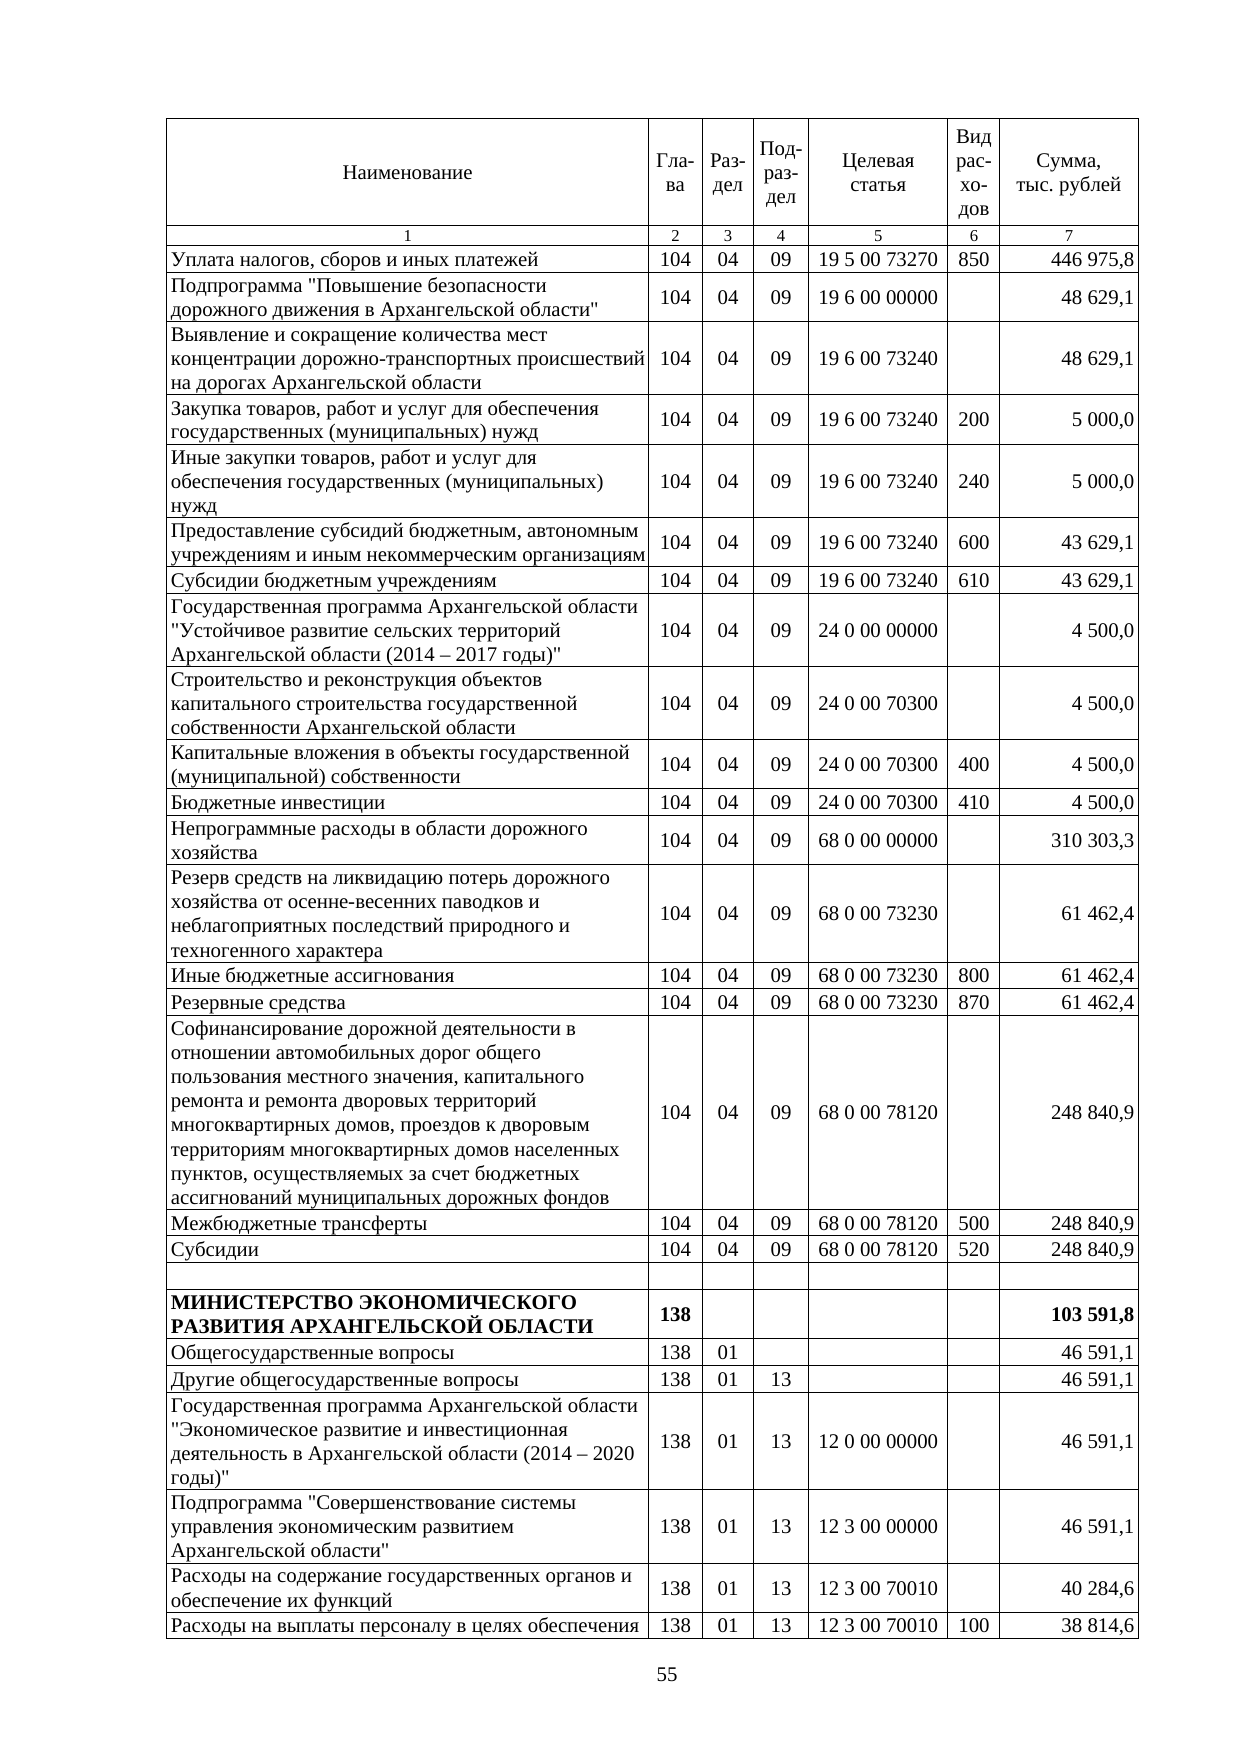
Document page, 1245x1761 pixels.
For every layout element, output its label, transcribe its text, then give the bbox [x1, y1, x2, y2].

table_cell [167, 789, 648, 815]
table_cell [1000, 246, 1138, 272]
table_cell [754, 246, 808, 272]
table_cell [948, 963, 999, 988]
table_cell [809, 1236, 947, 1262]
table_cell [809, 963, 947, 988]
table_header Гла- ва [649, 119, 702, 225]
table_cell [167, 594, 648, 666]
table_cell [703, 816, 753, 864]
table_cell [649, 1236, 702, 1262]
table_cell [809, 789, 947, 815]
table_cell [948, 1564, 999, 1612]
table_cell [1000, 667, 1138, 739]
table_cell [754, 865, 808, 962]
table_header Сумма, тыс. рублей [1000, 119, 1138, 225]
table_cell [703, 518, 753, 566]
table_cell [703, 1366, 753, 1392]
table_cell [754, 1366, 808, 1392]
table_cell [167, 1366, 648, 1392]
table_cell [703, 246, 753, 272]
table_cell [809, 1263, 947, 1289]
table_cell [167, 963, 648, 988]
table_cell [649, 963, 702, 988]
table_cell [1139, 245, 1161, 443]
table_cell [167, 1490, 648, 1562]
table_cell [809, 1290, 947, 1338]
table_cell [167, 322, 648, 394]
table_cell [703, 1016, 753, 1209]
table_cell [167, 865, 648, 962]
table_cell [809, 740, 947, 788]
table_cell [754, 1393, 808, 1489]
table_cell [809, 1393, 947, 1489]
table_cell 6 [948, 226, 999, 245]
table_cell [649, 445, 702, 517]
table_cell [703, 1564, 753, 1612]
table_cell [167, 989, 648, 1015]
table_header Целевая статья [809, 119, 947, 225]
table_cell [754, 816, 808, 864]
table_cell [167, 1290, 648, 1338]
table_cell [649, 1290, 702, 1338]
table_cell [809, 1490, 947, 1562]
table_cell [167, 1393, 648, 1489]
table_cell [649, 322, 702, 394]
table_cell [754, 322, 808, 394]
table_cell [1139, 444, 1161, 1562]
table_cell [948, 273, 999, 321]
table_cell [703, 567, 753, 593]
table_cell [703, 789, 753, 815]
table_cell 1 [167, 226, 648, 245]
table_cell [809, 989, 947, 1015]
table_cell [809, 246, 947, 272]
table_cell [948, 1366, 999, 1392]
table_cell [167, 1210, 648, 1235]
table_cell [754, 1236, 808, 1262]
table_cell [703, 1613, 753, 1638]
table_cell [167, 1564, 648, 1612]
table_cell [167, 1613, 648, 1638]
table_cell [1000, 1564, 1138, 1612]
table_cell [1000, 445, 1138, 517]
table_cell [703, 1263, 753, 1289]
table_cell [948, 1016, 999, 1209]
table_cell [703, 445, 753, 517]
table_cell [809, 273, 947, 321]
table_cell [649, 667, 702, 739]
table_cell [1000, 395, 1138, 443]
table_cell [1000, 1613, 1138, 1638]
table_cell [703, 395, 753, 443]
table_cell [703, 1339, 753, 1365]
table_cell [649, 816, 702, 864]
table_header [1139, 118, 1161, 225]
table_cell 7 [1000, 226, 1138, 245]
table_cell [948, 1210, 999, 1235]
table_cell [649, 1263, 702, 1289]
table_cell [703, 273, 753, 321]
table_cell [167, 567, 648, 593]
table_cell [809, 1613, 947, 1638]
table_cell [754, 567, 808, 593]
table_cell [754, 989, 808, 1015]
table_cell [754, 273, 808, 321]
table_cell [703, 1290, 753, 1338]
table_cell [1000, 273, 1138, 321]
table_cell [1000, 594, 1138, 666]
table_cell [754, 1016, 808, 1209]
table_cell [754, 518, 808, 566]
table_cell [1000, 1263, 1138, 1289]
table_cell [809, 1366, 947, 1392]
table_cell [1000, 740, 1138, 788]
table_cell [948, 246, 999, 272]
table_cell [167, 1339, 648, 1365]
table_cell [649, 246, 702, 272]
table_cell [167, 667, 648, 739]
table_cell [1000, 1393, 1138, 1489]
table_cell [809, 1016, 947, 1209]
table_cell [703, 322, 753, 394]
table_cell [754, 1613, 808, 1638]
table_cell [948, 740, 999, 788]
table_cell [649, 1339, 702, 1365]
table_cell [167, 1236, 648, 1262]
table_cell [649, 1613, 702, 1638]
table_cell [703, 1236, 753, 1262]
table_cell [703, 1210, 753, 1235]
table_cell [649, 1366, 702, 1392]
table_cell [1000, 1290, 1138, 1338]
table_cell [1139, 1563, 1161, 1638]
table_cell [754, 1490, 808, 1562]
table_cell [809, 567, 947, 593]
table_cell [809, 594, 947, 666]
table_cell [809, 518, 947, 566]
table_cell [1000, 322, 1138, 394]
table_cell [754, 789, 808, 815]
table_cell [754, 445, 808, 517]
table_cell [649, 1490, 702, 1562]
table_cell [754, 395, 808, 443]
table_header Вид рас- хо- дов [948, 119, 999, 225]
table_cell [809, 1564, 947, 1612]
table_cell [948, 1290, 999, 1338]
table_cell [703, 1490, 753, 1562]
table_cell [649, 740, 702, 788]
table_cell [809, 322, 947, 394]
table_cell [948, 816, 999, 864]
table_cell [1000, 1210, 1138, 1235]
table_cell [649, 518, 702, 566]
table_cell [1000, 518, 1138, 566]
table_header Раз- дел [703, 119, 753, 225]
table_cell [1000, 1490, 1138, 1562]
table_cell 3 [703, 226, 753, 245]
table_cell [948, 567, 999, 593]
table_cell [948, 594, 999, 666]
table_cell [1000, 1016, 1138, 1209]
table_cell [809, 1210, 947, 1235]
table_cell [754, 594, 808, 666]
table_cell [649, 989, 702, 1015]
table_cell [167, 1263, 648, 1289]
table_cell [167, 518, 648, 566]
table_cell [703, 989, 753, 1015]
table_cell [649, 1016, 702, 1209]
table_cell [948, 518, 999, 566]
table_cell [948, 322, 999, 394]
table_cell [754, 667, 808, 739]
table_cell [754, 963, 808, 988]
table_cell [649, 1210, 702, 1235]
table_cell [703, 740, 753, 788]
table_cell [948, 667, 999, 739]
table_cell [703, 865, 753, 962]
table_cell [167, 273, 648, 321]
table_header Под- раз- дел [754, 119, 808, 225]
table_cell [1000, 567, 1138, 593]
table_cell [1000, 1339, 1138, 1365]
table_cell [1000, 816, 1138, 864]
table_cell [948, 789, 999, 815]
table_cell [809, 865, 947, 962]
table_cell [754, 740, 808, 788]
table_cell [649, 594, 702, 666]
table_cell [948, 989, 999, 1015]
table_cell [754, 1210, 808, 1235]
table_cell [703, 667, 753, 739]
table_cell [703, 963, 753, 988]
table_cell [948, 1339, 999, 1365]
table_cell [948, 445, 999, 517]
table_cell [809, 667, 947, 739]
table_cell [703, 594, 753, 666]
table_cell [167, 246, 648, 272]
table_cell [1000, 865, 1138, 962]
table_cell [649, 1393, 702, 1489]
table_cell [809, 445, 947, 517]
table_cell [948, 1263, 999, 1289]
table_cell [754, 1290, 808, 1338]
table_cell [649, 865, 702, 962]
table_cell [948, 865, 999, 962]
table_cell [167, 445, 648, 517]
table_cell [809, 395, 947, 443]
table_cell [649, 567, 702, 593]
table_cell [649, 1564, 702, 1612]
table_cell 5 [809, 226, 947, 245]
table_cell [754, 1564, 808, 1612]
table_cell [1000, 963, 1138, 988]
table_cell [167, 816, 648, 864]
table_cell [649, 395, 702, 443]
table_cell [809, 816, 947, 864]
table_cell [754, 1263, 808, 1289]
table_cell 2 [649, 226, 702, 245]
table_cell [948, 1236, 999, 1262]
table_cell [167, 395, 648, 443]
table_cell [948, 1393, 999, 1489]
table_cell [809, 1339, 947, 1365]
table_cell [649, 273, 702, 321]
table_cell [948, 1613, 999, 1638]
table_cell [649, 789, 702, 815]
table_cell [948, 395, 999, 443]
table_cell [1139, 225, 1161, 245]
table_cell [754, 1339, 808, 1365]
table_header Наименование [167, 119, 648, 225]
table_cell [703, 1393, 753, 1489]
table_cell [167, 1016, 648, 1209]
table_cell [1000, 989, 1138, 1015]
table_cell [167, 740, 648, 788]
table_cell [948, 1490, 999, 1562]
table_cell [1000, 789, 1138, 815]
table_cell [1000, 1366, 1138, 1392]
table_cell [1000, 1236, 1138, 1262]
table_cell 4 [754, 226, 808, 245]
